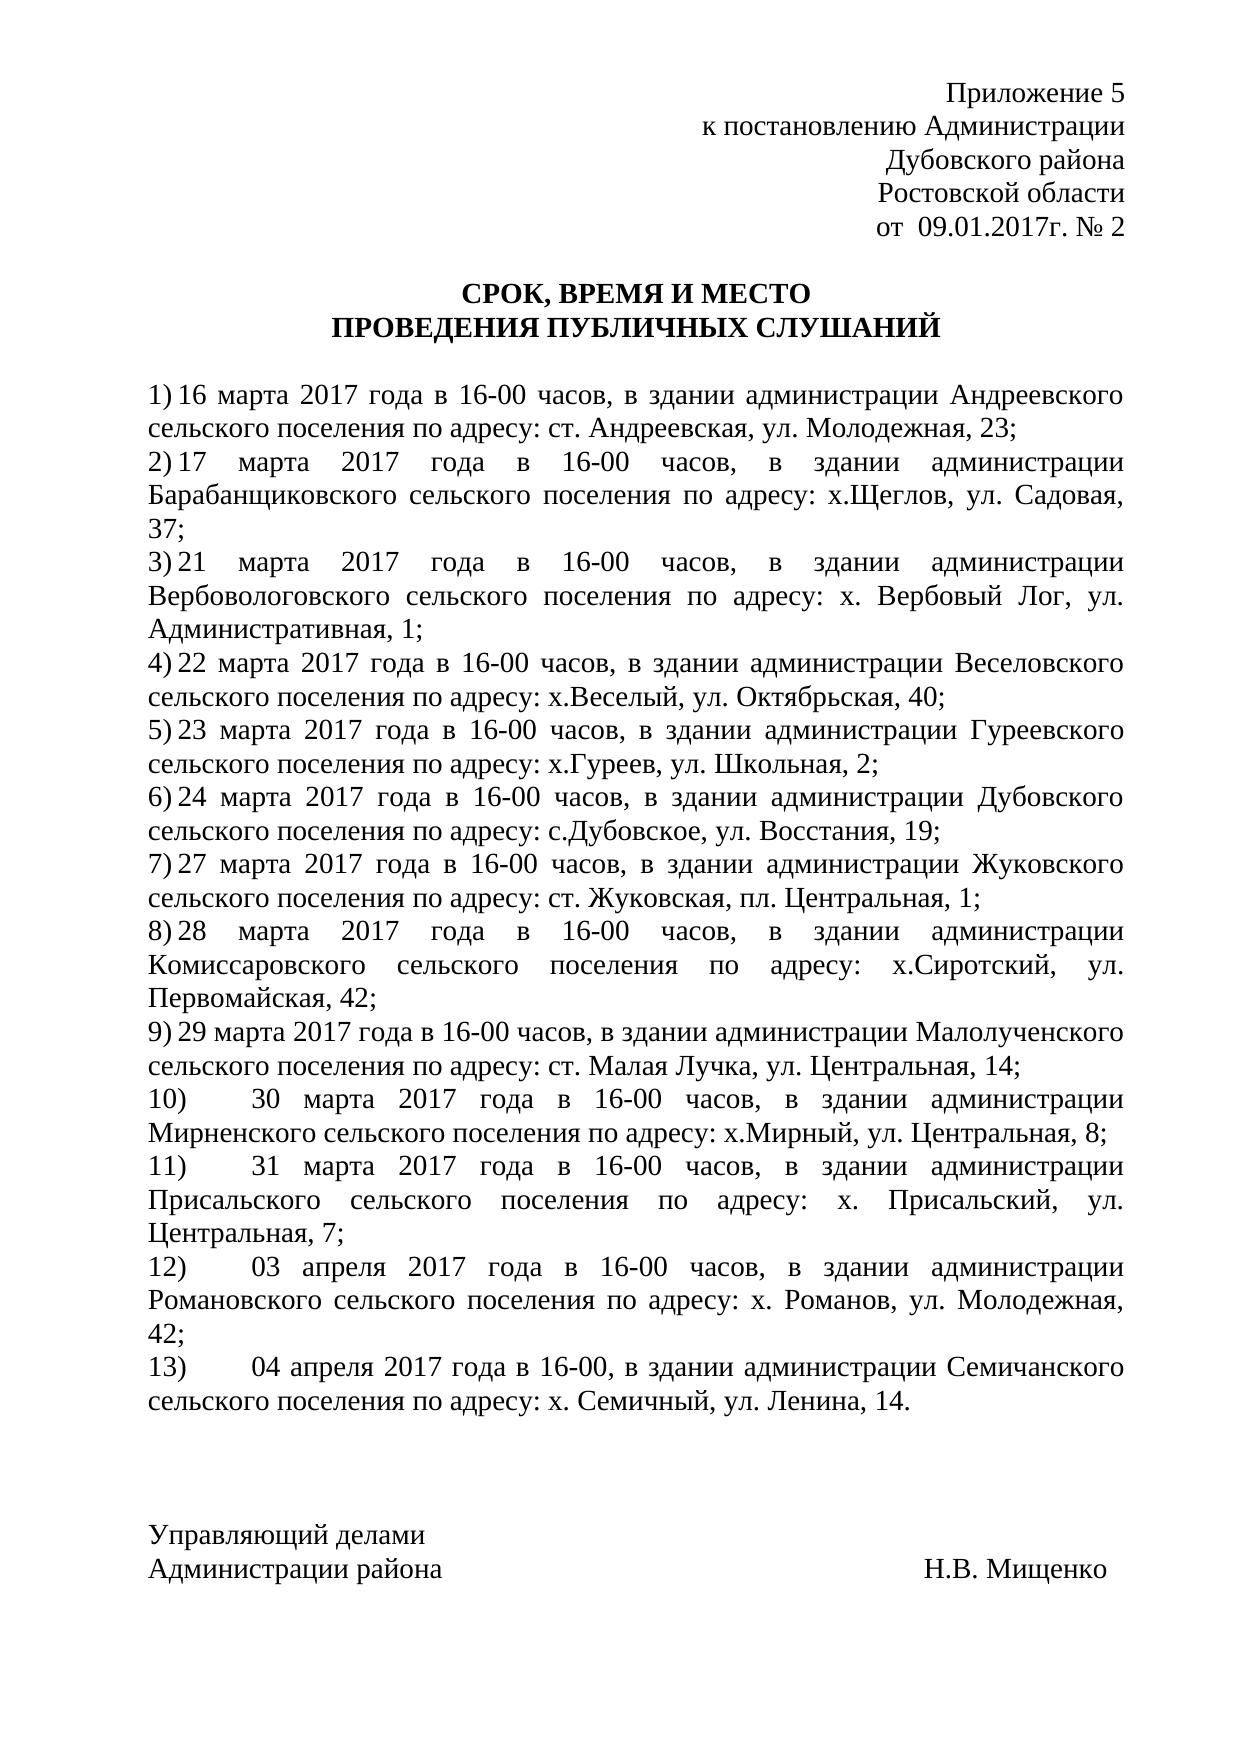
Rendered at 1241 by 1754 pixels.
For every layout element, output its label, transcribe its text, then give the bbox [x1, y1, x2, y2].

text Приложение 5 [177, 75, 1125, 108]
list 29 марта 2017 года в 16-00 часов, в здании администрации Малолученского сельского поселения по адресу: ст. Малая Лучка, ул. Центральная, 14; [148, 1014, 1125, 1081]
text СРОК, ВРЕМЯ И МЕСТО [148, 276, 1125, 310]
list 23 марта 2017 года в 16-00 часов, в здании администрации Гуреевского сельского поселения по адресу: х.Гуреев, ул. Школьная, 2; [148, 712, 1125, 779]
list 17 марта 2017 года в 16-00 часов, в здании администрации Барабанщиковского сельского поселения по адресу: х.Щеглов, ул. Садовая, 37; [148, 444, 1125, 544]
list 27 марта 2017 года в 16-00 часов, в здании администрации Жуковского сельского поселения по адресу: ст. Жуковская, пл. Центральная, 1; [148, 846, 1125, 913]
list 30 марта 2017 года в 16-00 часов, в здании администрации Мирненского сельского поселения по адресу: х.Мирный, ул. Центральная, 8; [148, 1081, 1125, 1148]
text ПРОВЕДЕНИЯ ПУБЛИЧНЫХ СЛУШАНИЙ [148, 310, 1125, 343]
list 04 апреля 2017 года в 16-00, в здании администрации Семичанского сельского поселения по адресу: х. Семичный, ул. Ленина, 14. [148, 1349, 1125, 1417]
text от 09.01.2017г. № 2 [177, 209, 1125, 243]
list 22 марта 2017 года в 16-00 часов, в здании администрации Веселовского сельского поселения по адресу: х.Веселый, ул. Октябрьская, 40; [148, 645, 1125, 712]
text Ростовской области [177, 176, 1125, 209]
list 31 марта 2017 года в 16-00 часов, в здании администрации Присальского сельского поселения по адресу: х. Присальский, ул. Центральная, 7; [148, 1148, 1125, 1249]
text Администрации района Н.В. Мищенко [148, 1551, 1125, 1584]
text Дубовского района [177, 142, 1125, 176]
list 03 апреля 2017 года в 16-00 часов, в здании администрации Романовского сельского поселения по адресу: х. Романов, ул. Молодежная, 42; [148, 1249, 1125, 1349]
list 21 марта 2017 года в 16-00 часов, в здании администрации Вербовологовского сельского поселения по адресу: х. Вербовый Лог, ул. Административная, 1; [148, 544, 1125, 645]
list 28 марта 2017 года в 16-00 часов, в здании администрации Комиссаровского сельского поселения по адресу: х.Сиротский, ул. Первомайская, 42; [148, 913, 1125, 1014]
list 16 марта 2017 года в 16-00 часов, в здании администрации Андреевского сельского поселения по адресу: ст. Андреевская, ул. Молодежная, 23; [148, 377, 1125, 444]
text к постановлению Администрации [177, 108, 1125, 142]
list 24 марта 2017 года в 16-00 часов, в здании администрации Дубовского сельского поселения по адресу: с.Дубовское, ул. Восстания, 19; [148, 779, 1125, 846]
text Управляющий делами [148, 1517, 1125, 1551]
